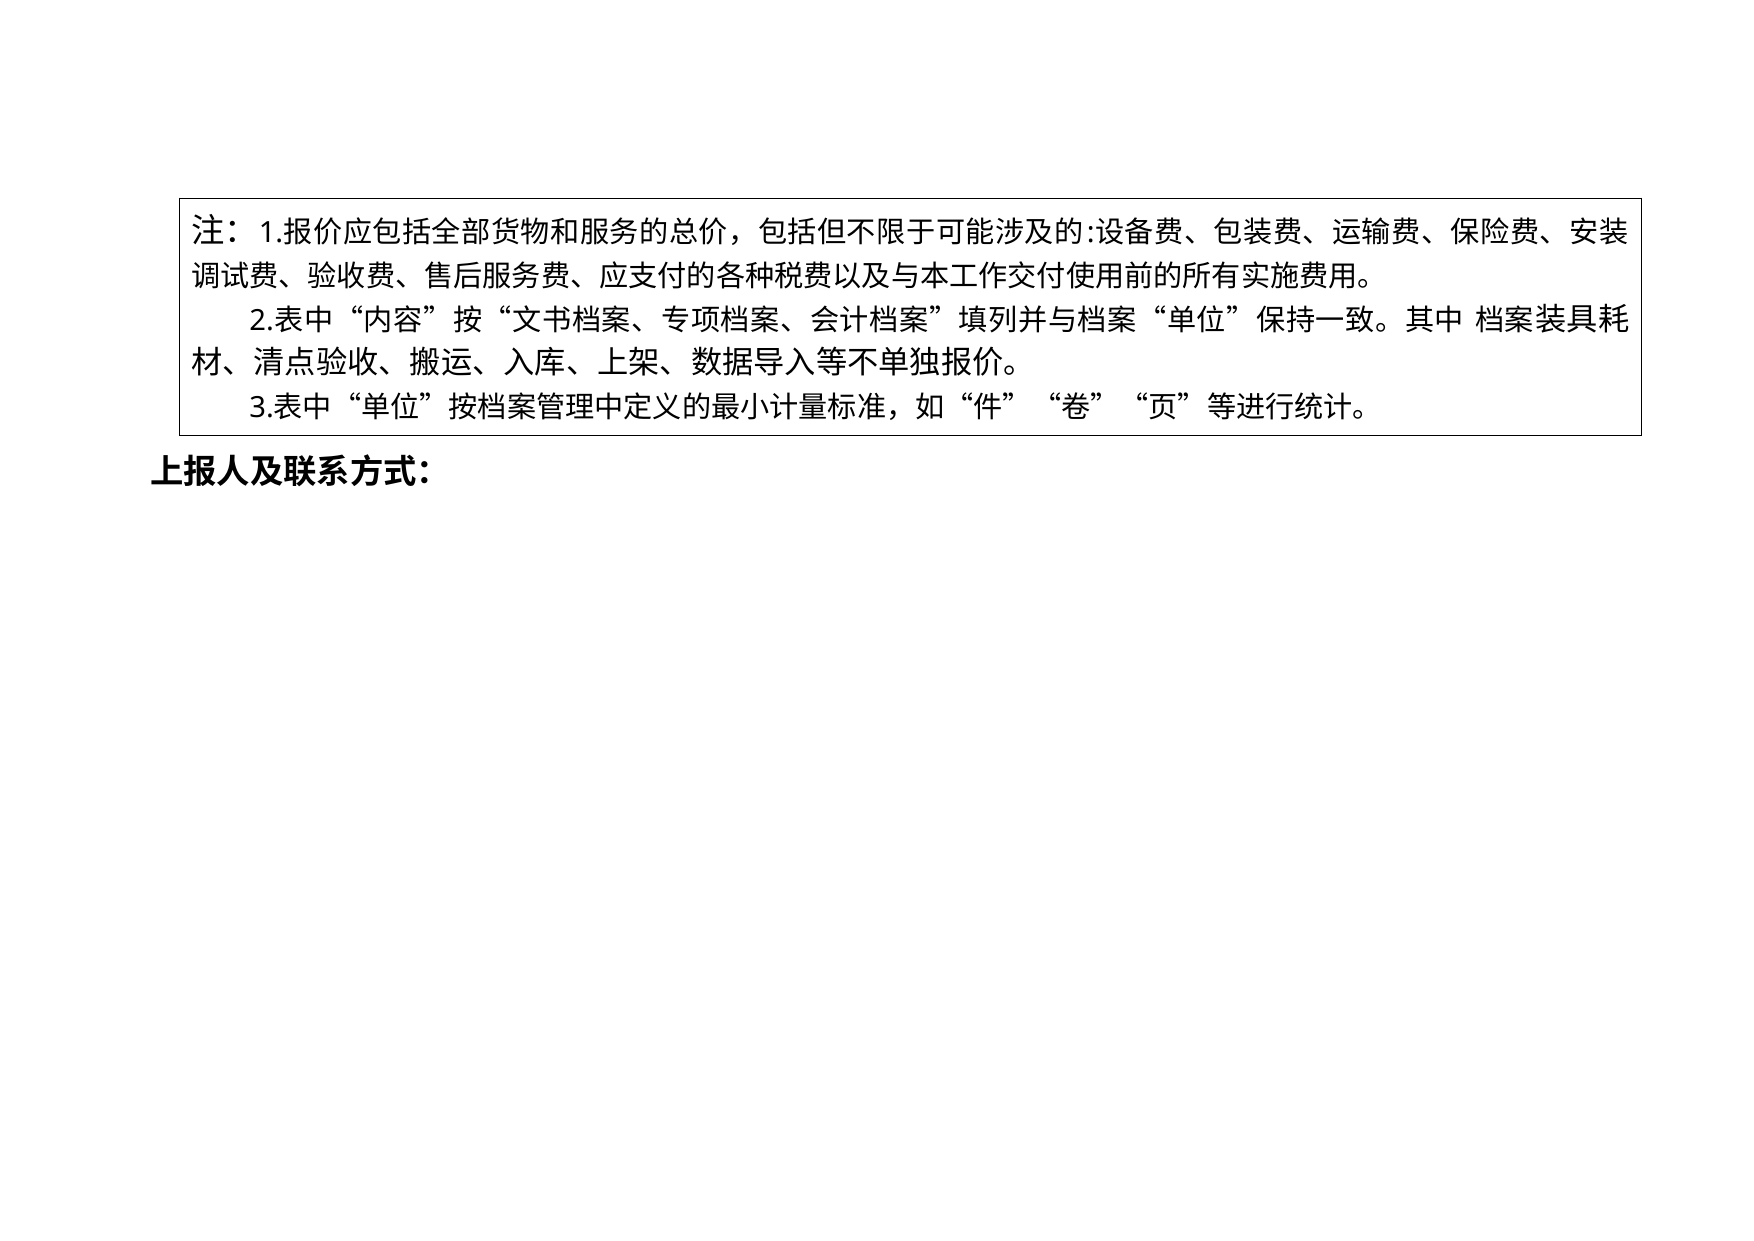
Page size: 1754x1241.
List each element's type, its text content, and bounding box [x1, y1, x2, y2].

text 上报人及联系方式： [150, 436, 1604, 501]
table_cell 注：1.报价应包括全部货物和服务的总价，包括但不限于可能涉及的:设备费、包装费、运输费、保险费、安装调试费、验收费、售后服务费、应支付的各种税费以及与本工作交付使用前的所有实施费用。 2.表中“内容”按“文书档案、专项档案、会计档案”填列并与档案“单位”保持一致。其中 档案装具耗材、清点验收、搬运、入库、上架、数据导入等不单独报价。 3.表中“单位”按档案管理中定义的最小计量标准，如“件”“卷”“页”等进行统计。 [180, 199, 1641, 435]
